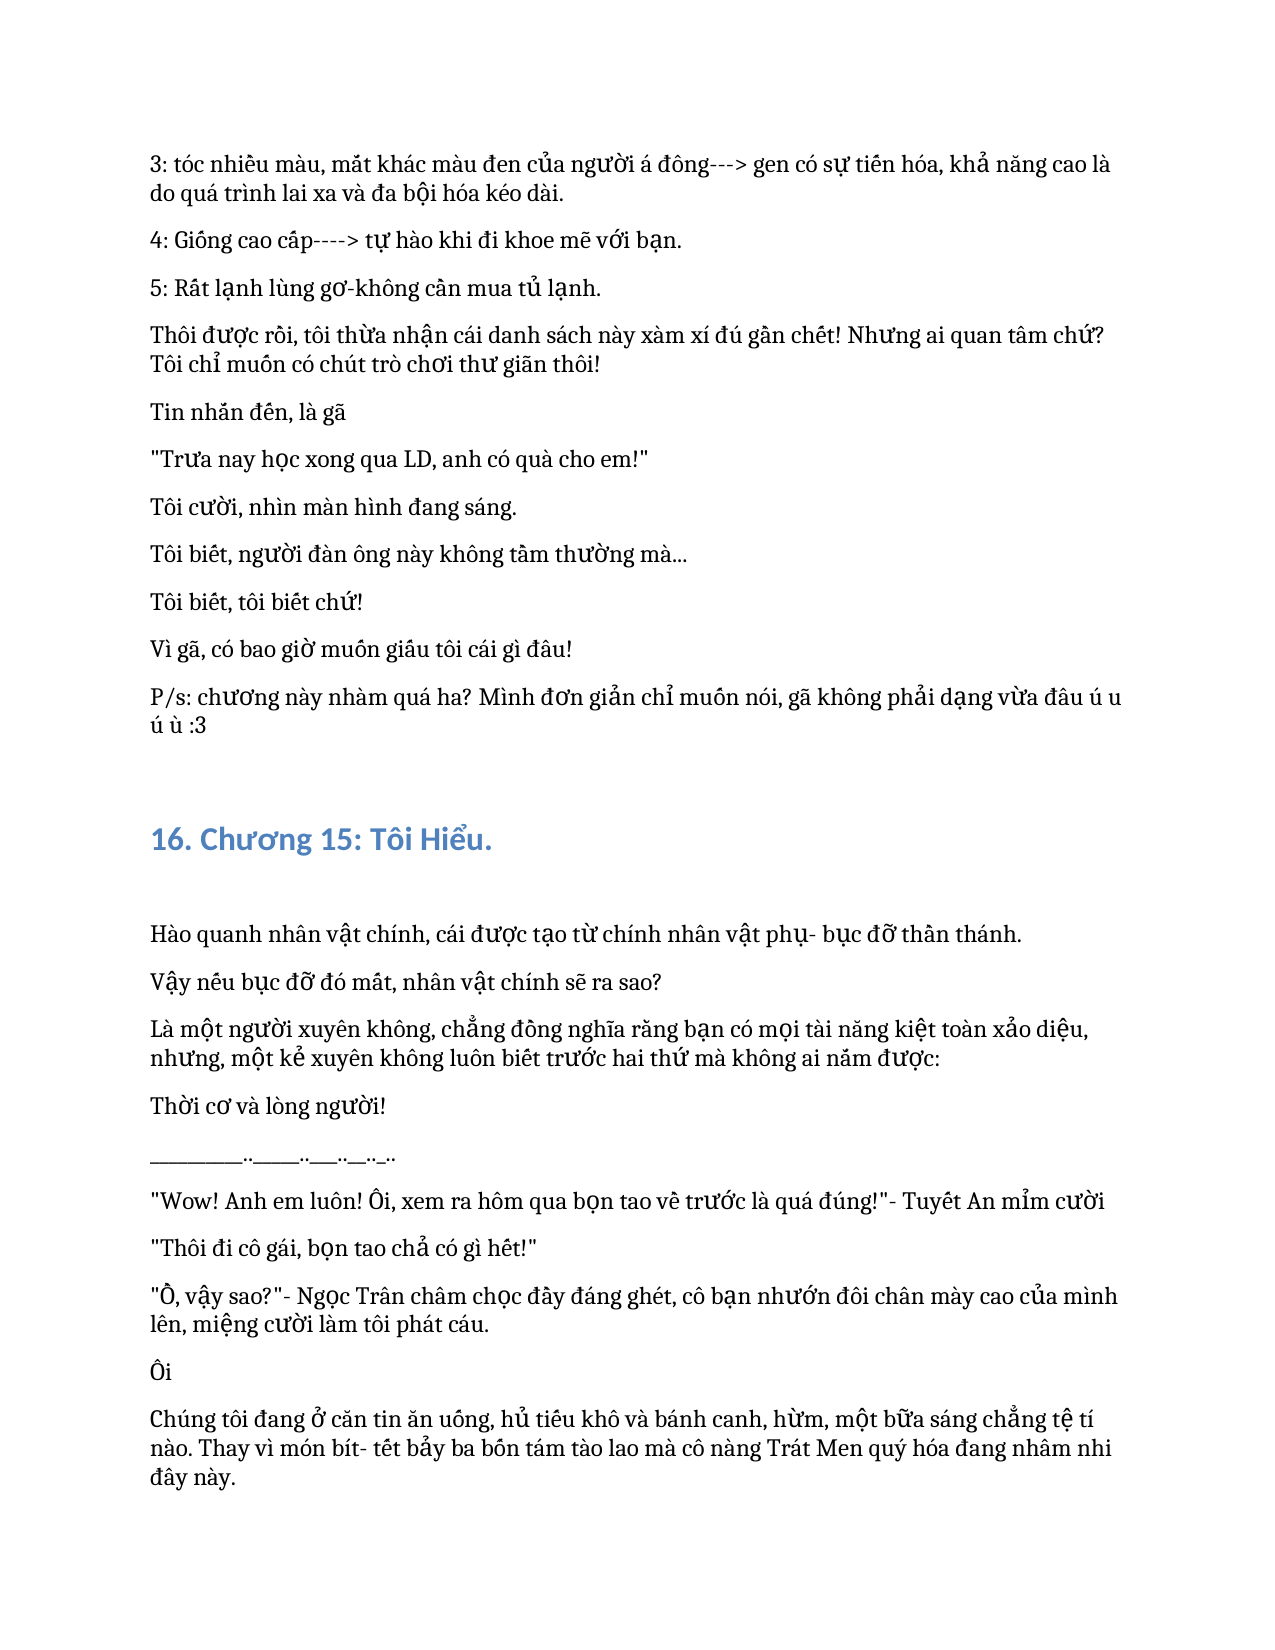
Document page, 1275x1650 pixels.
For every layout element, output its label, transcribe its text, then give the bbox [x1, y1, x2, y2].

subtitle 16. Chương 15: Tôi Hiểu. [150, 818, 1125, 859]
text Tôi biết, người đàn ông này không tầm thường mà... [150, 540, 1125, 569]
text "Trưa nay học xong qua LD, anh có quà cho em!" [150, 445, 1125, 474]
text Là một người xuyên không, chẳng đồng nghĩa rằng bạn có mọi tài năng kiệt toàn xảo diệu, nhưng, một kẻ xuyên không luôn biết trước hai thứ mà không ai nắm được: [150, 1015, 1125, 1073]
text "Thôi đi cô gái, bọn tao chả có gì hết!" [150, 1234, 1125, 1263]
text __________.._____..___..__.._.. [150, 1139, 1125, 1168]
text "Wow! Anh em luôn! Ôi, xem ra hôm qua bọn tao về trước là quá đúng!"- Tuyết An mỉm cười [150, 1187, 1125, 1215]
text Tôi cười, nhìn màn hình đang sáng. [150, 492, 1125, 521]
text Vì gã, có bao giờ muốn giấu tôi cái gì đâu! [150, 635, 1125, 664]
text Vậy nếu bục đỡ đó mất, nhân vật chính sẽ ra sao? [150, 968, 1125, 997]
text Thời cơ và lòng người! [150, 1092, 1125, 1120]
text Thôi được rồi, tôi thừa nhận cái danh sách này xàm xí đú gần chết! Nhưng ai quan tâm chứ? Tôi chỉ muốn có chút trò chơi thư giãn thôi! [150, 321, 1125, 379]
text "Ồ, vậy sao?"- Ngọc Trân châm chọc đầy đáng ghét, cô bạn nhướn đôi chân mày cao của mình lên, miệng cười làm tôi phát cáu. [150, 1282, 1125, 1339]
text 3: tóc nhiều màu, mắt khác màu đen của người á đông---> gen có sự tiến hóa, khả năng cao là do quá trình lai xa và đa bội hóa kéo dài. [150, 150, 1125, 207]
text Tin nhắn đến, là gã [150, 397, 1125, 426]
text P/s: chương này nhàm quá ha? Mình đơn giản chỉ muốn nói, gã không phải dạng vừa đâu ú u ú ù :3 [150, 682, 1125, 797]
text 4: Giống cao cấp----> tự hào khi đi khoe mẽ với bạn. [150, 226, 1125, 255]
text Ôi [150, 1358, 1125, 1387]
text Chúng tôi đang ở căn tin ăn uống, hủ tiếu khô và bánh canh, hừm, một bữa sáng chẳng tệ tí nào. Thay vì món bít- tết bảy ba bốn tám tào lao mà cô nàng Trát Men quý hóa đang nhâm nhi đây này. [150, 1405, 1125, 1492]
text Hào quanh nhân vật chính, cái được tạo từ chính nhân vật phụ- bục đỡ thần thánh. [150, 863, 1125, 949]
text Tôi biết, tôi biết chứ! [150, 587, 1125, 616]
text 5: Rất lạnh lùng gơ-không cần mua tủ lạnh. [150, 274, 1125, 302]
